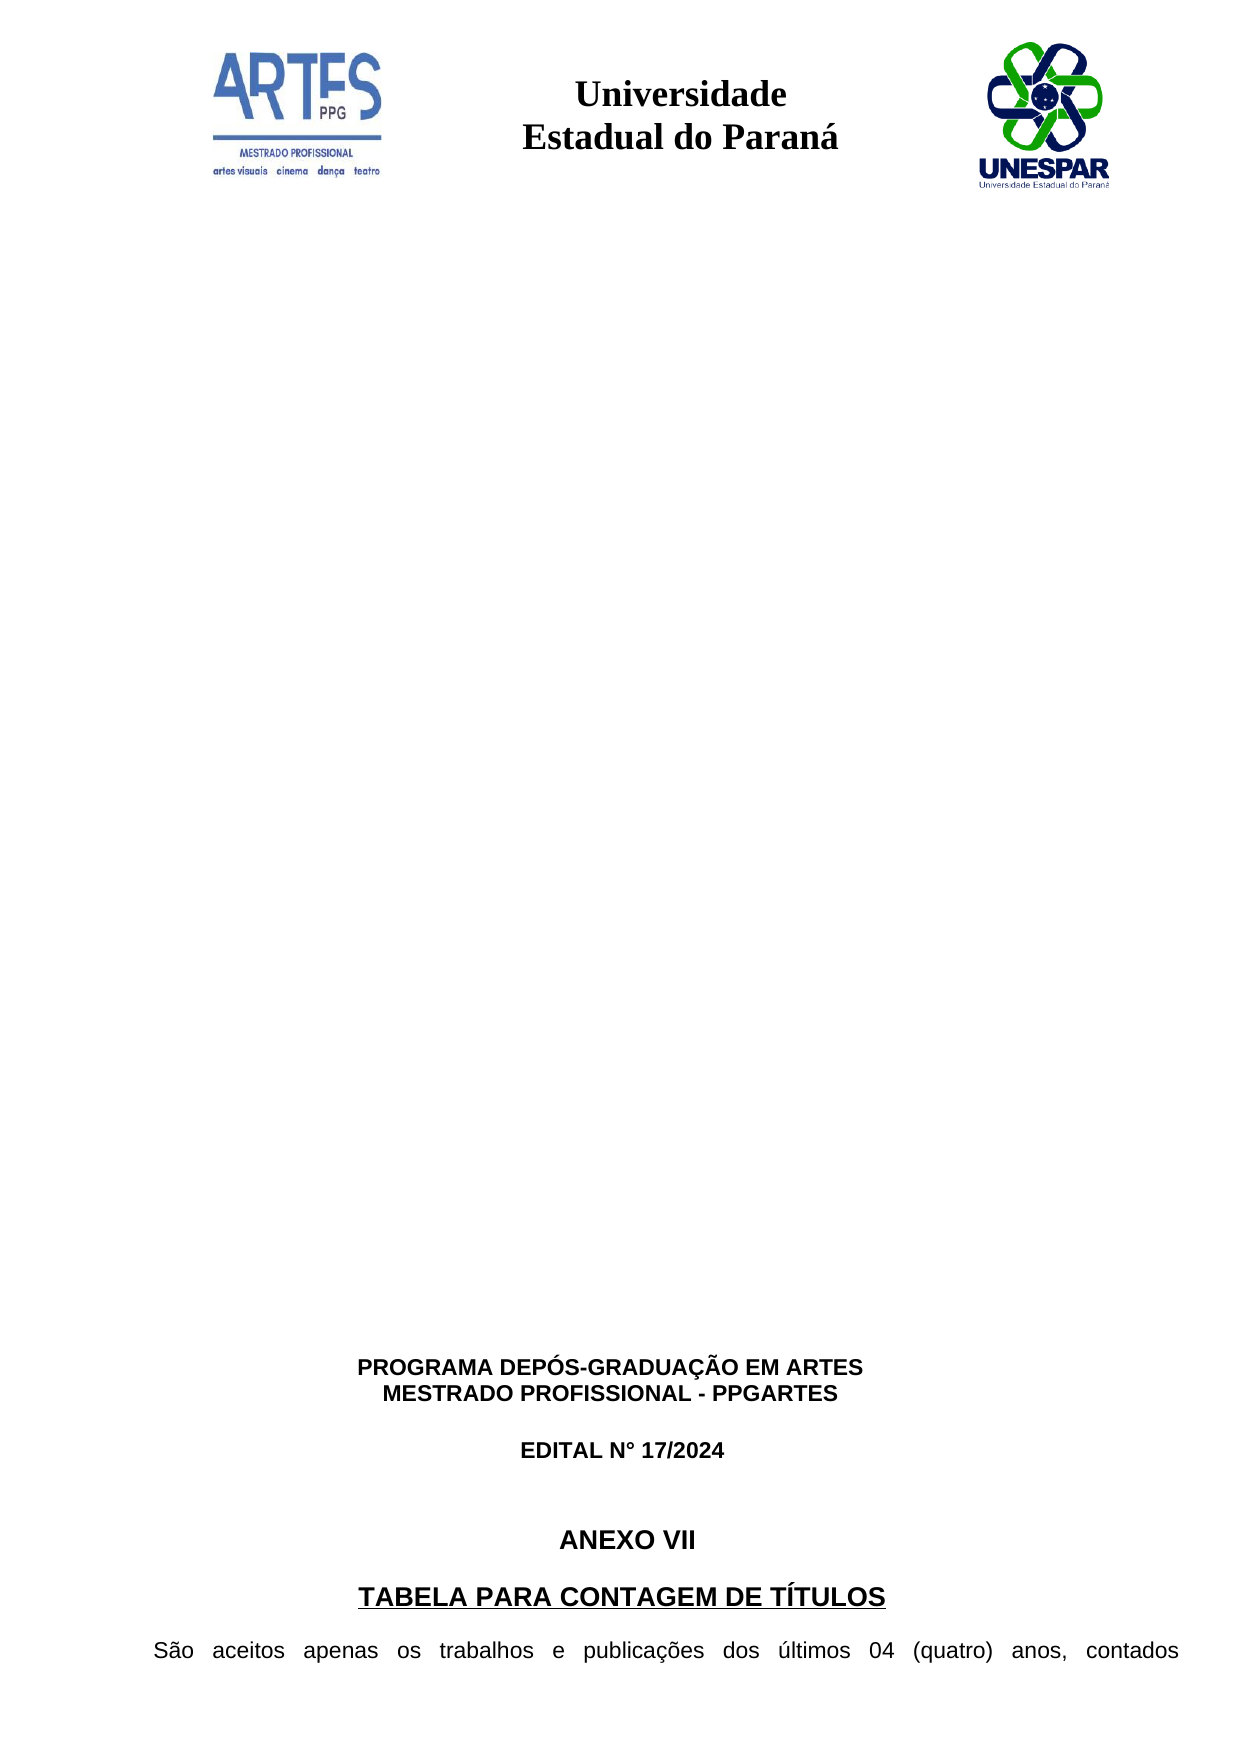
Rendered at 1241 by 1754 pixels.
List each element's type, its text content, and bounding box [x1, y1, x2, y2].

text São aceitos apenas os trabalhos e publicações dos últimos 04 (quatro) anos, contados retroativamente a partir da data de publicação do Edital de Abertura. [153, 1637, 1180, 1664]
text EDITAL N° 17/2024 [64, 1437, 1180, 1463]
text MESTRADO PROFISSIONAL - PPGARTES [64, 1380, 1156, 1407]
picture [979, 42, 1109, 188]
picture [212, 52, 382, 178]
text PROGRAMA DEPÓS-GRADUAÇÃO EM ARTES [64, 1354, 1156, 1380]
text TABELA PARA CONTAGEM DE TÍTULOS [64, 1581, 1180, 1612]
text ANEXO VII [75, 1524, 1180, 1555]
